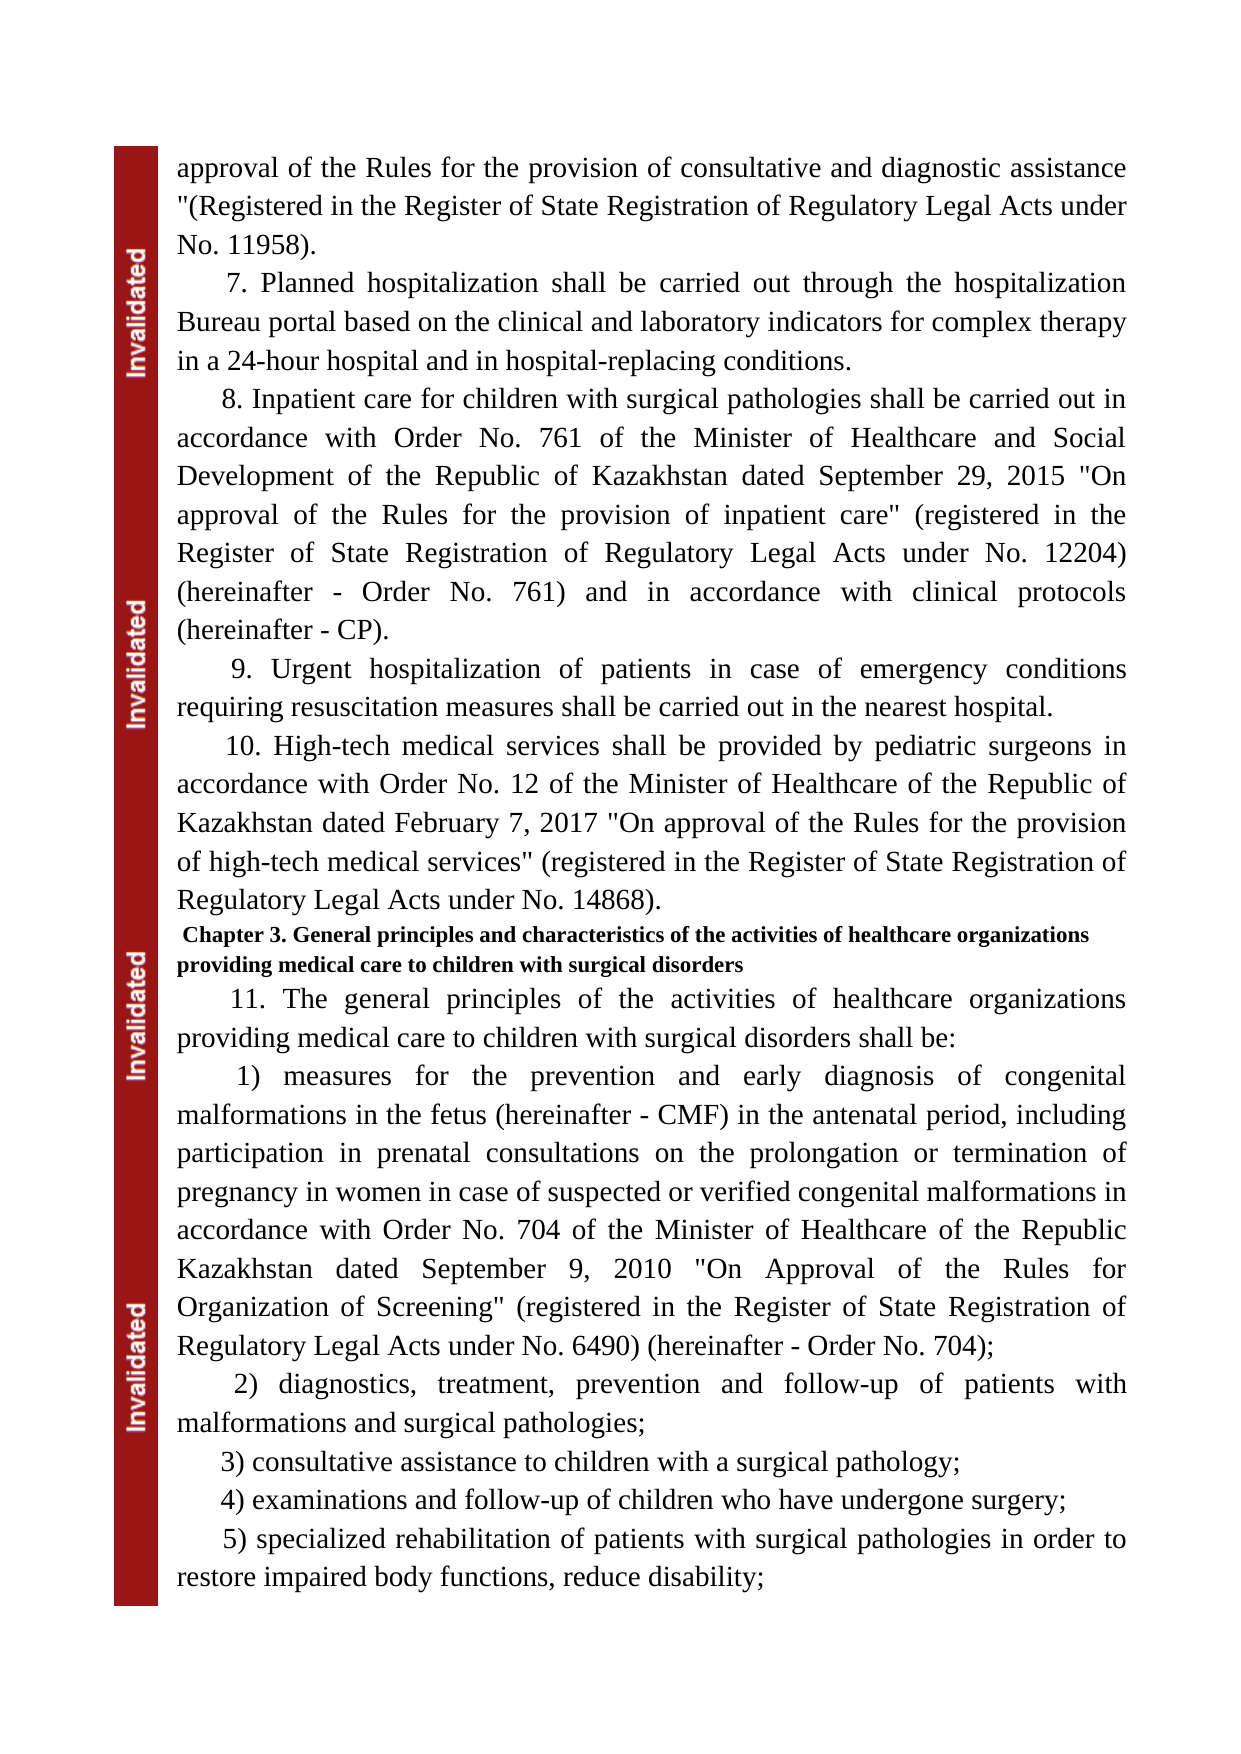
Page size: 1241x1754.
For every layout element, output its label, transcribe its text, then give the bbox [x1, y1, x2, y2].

picture [114, 916, 158, 921]
picture [114, 723, 158, 728]
picture [114, 146, 158, 150]
text 2) diagnostics, treatment, prevention and follow-up of patients with malformations and surgical pathologies; [112, 1367, 1128, 1439]
text 4) examinations and follow-up of children who have undergone surgery; [112, 1482, 1128, 1516]
picture [114, 261, 158, 266]
picture [114, 1593, 158, 1606]
text 1) measures for the prevention and early diagnosis of congenital malformations in the fetus (hereinafter - CMF) in the antenatal period, including participation in prenatal consultations on the prolongation or termination of pregnancy in women in case of suspected or verified congenital malformations in accordance with Order No. 704 of the Minister of Healthcare of the Republic Kazakhstan dated September 9, 2010 "On Approval of the Rules for Organization of Screening" (registered in the Register of State Registration of Regulatory Legal Acts under No. 6490) (hereinafter - Order No. 704); [112, 1058, 1128, 1362]
text Chapter 3. General principles and characteristics of the activities of healthcare organizations providing medical care to children with surgical disorders [112, 921, 1128, 977]
picture [114, 1053, 158, 1058]
picture [114, 1477, 158, 1482]
picture [114, 646, 158, 651]
text 7. Planned hospitalization shall be carried out through the hospitalization Bureau portal based on the clinical and laboratory indicators for complex therapy in a 24-hour hospital and in hospital-replacing conditions. [112, 266, 1128, 376]
text 11. The general principles of the activities of healthcare organizations providing medical care to children with surgical disorders shall be: [112, 981, 1128, 1053]
picture [114, 1362, 158, 1367]
picture [114, 1439, 158, 1444]
text 10. High-tech medical services shall be provided by pediatric surgeons in accordance with Order No. 12 of the Minister of Healthcare of the Republic of Kazakhstan dated February 7, 2017 "On approval of the Rules for the provision of high-tech medical services" (registered in the Register of State Registration of Regulatory Legal Acts under No. 14868). [112, 728, 1128, 916]
picture [114, 376, 158, 381]
text 8. Inpatient care for children with surgical pathologies shall be carried out in accordance with Order No. 761 of the Minister of Healthcare and Social Development of the Republic of Kazakhstan dated September 29, 2015 "On approval of the Rules for the provision of inpatient care" (registered in the Register of State Registration of Regulatory Legal Acts under No. 12204) (hereinafter - Order No. 761) and in accordance with clinical protocols (hereinafter - CP). [112, 381, 1128, 646]
picture [114, 977, 158, 981]
text 9. Urgent hospitalization of patients in case of emergency conditions requiring resuscitation measures shall be carried out in the nearest hospital. [112, 651, 1128, 723]
text 3) consultative assistance to children with a surgical pathology; [112, 1444, 1128, 1477]
text 5) specialized rehabilitation of patients with surgical pathologies in order to restore impaired body functions, reduce disability; [112, 1521, 1128, 1593]
picture [114, 1516, 158, 1521]
